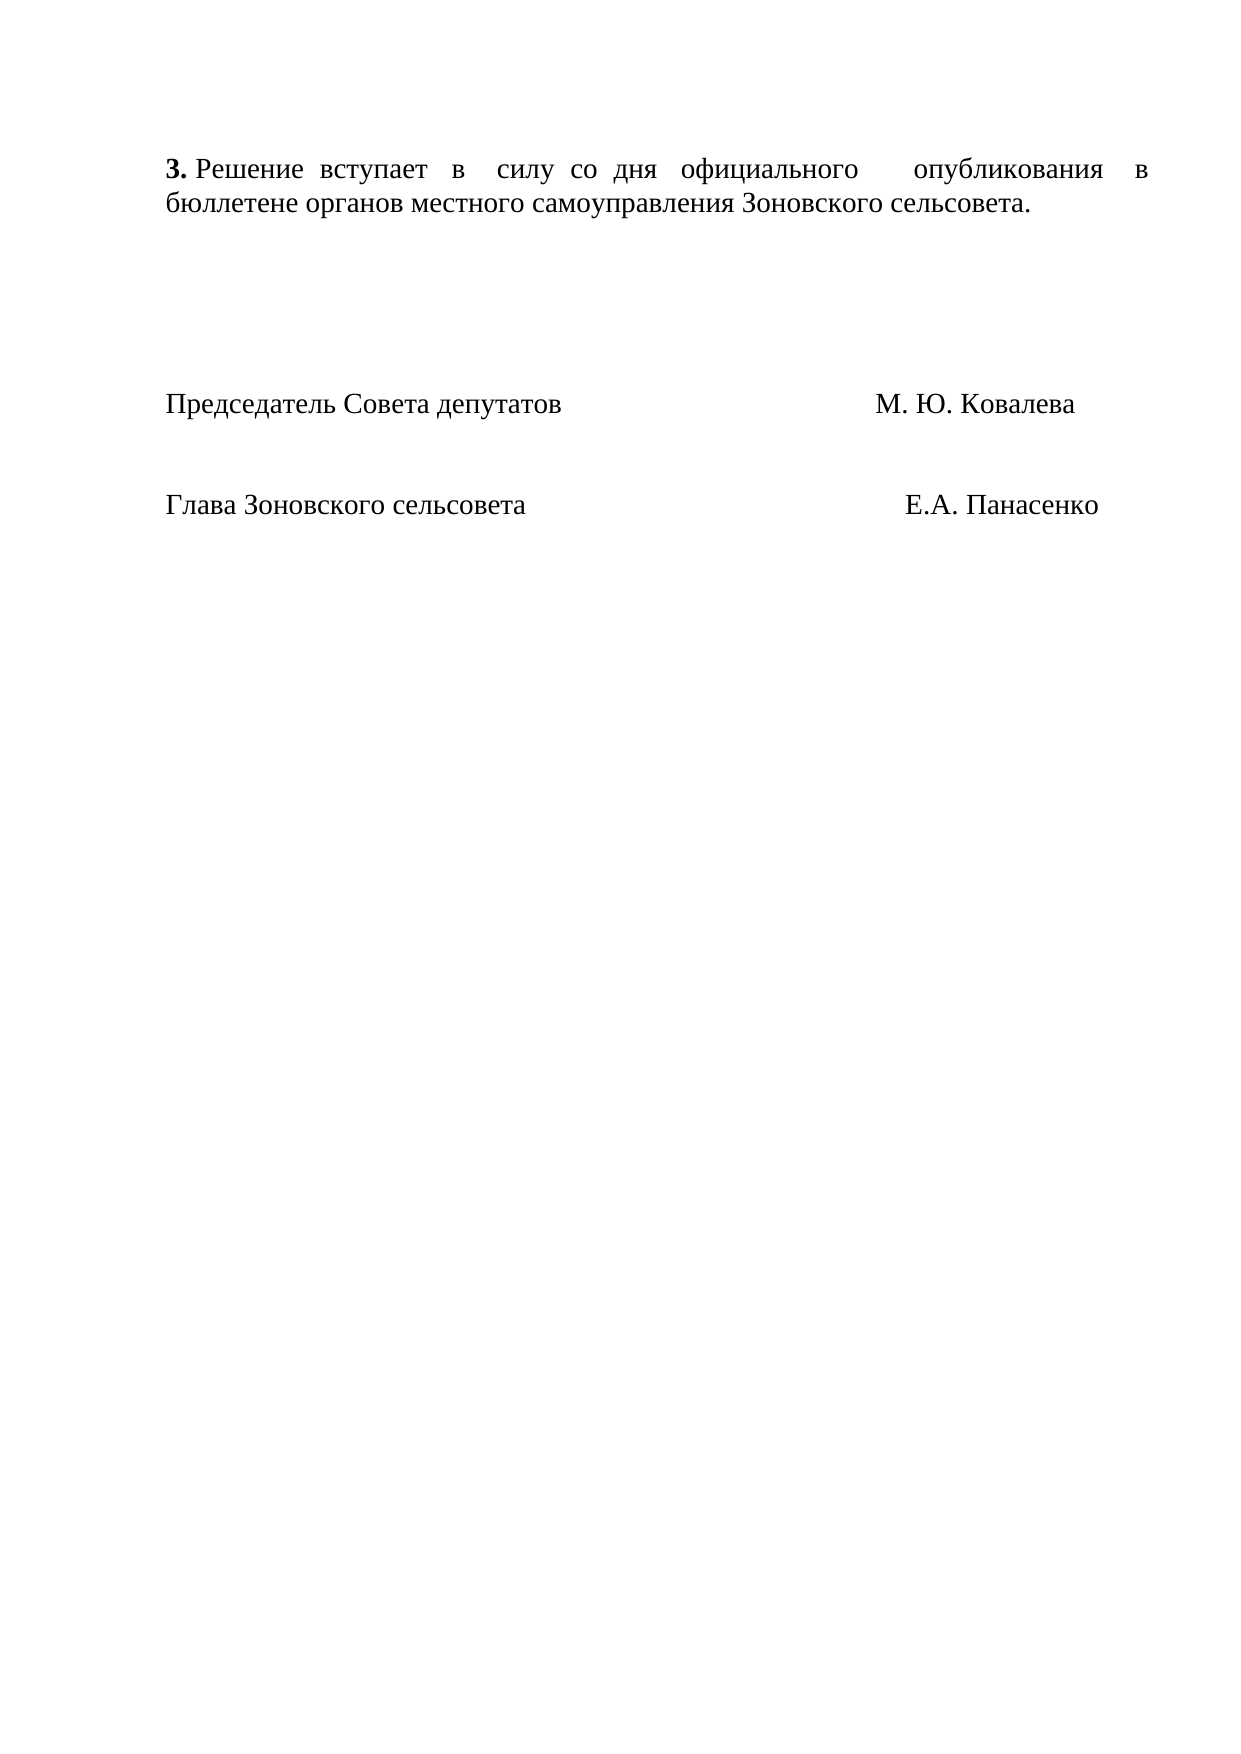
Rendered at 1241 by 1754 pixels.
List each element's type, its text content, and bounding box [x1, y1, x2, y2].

text Глава Зоновского сельсовета Е.А. Панасенко [165, 487, 1152, 521]
text Председатель Совета депутатов М. Ю. Ковалева [165, 386, 1152, 420]
text 3. Решение вступает в силу со дня официального опубликования в бюллетене органов местного самоуправления Зоновского сельсовета. [165, 152, 1152, 219]
